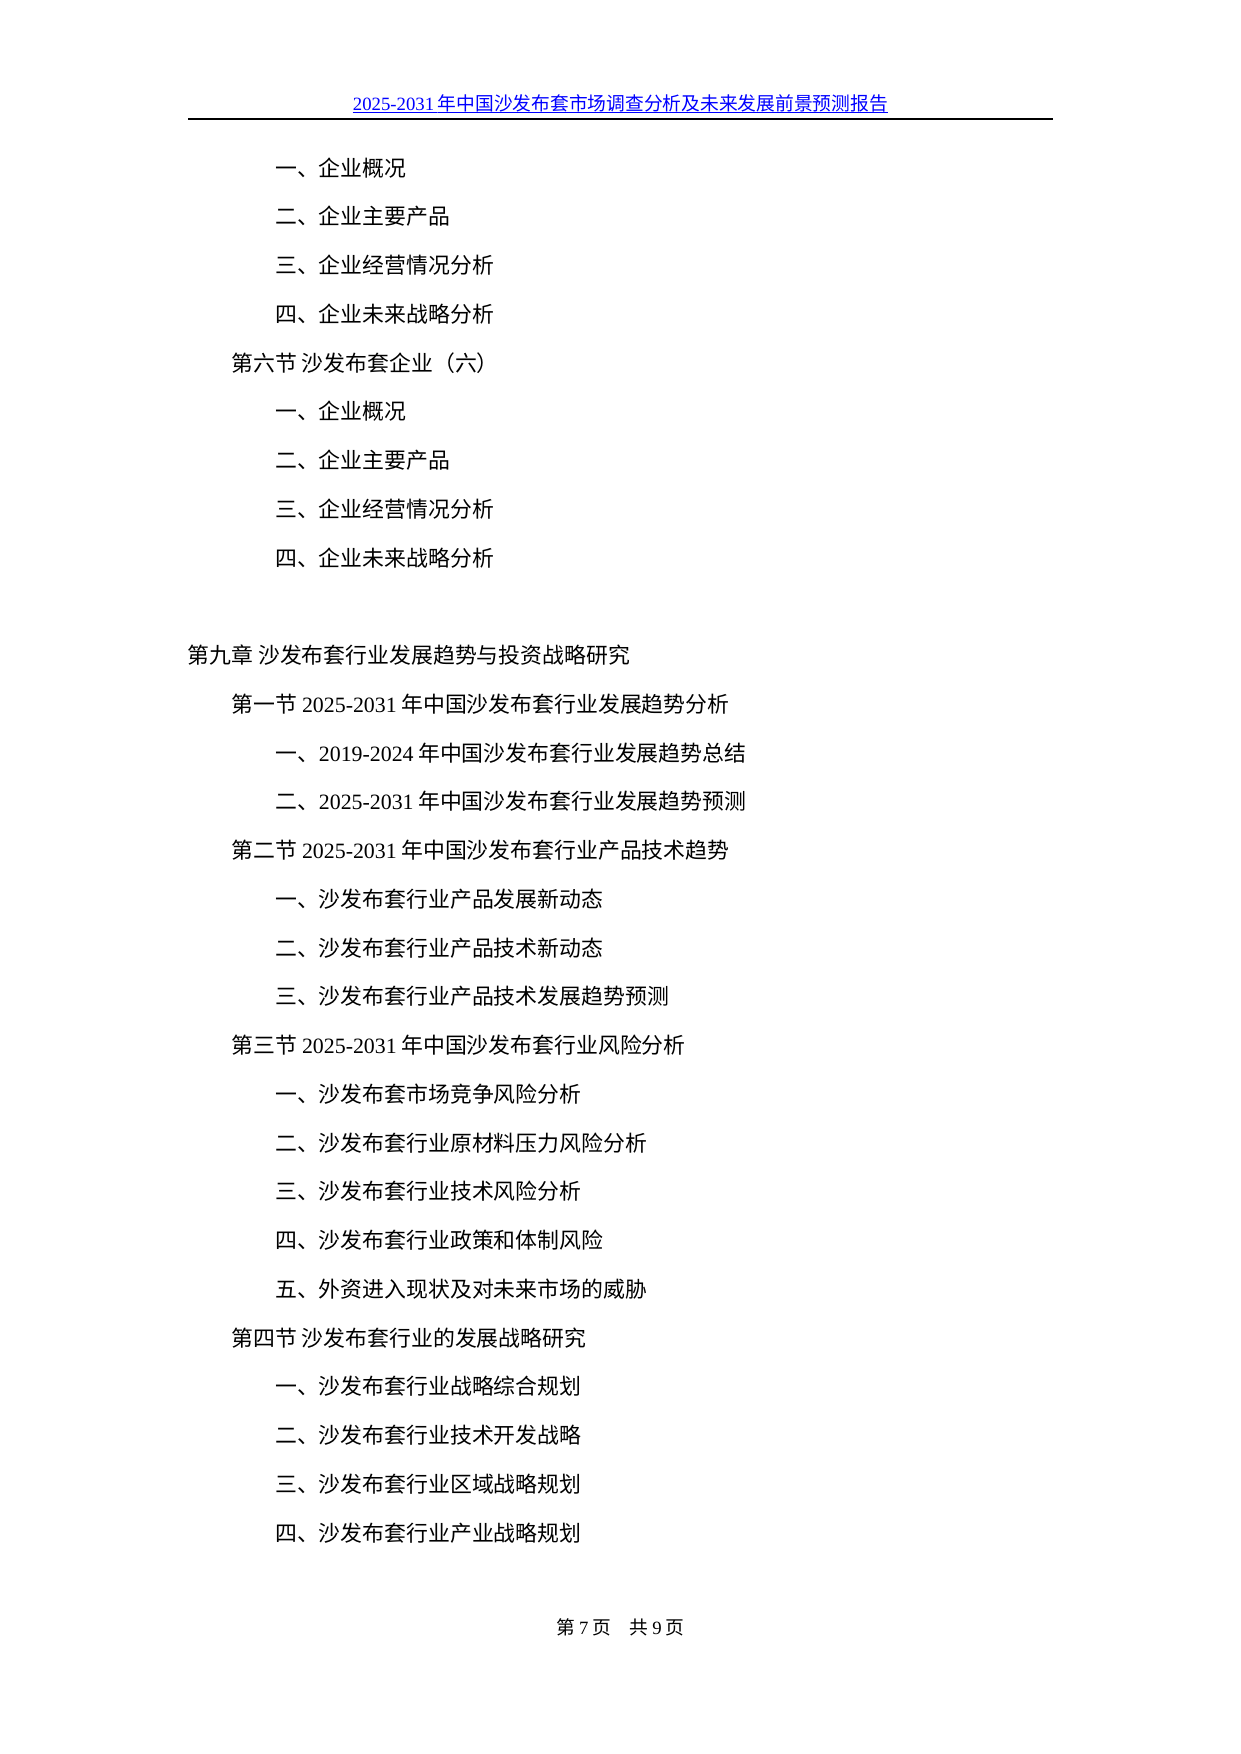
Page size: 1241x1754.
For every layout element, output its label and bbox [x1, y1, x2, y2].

text [187, 150, 1053, 1548]
